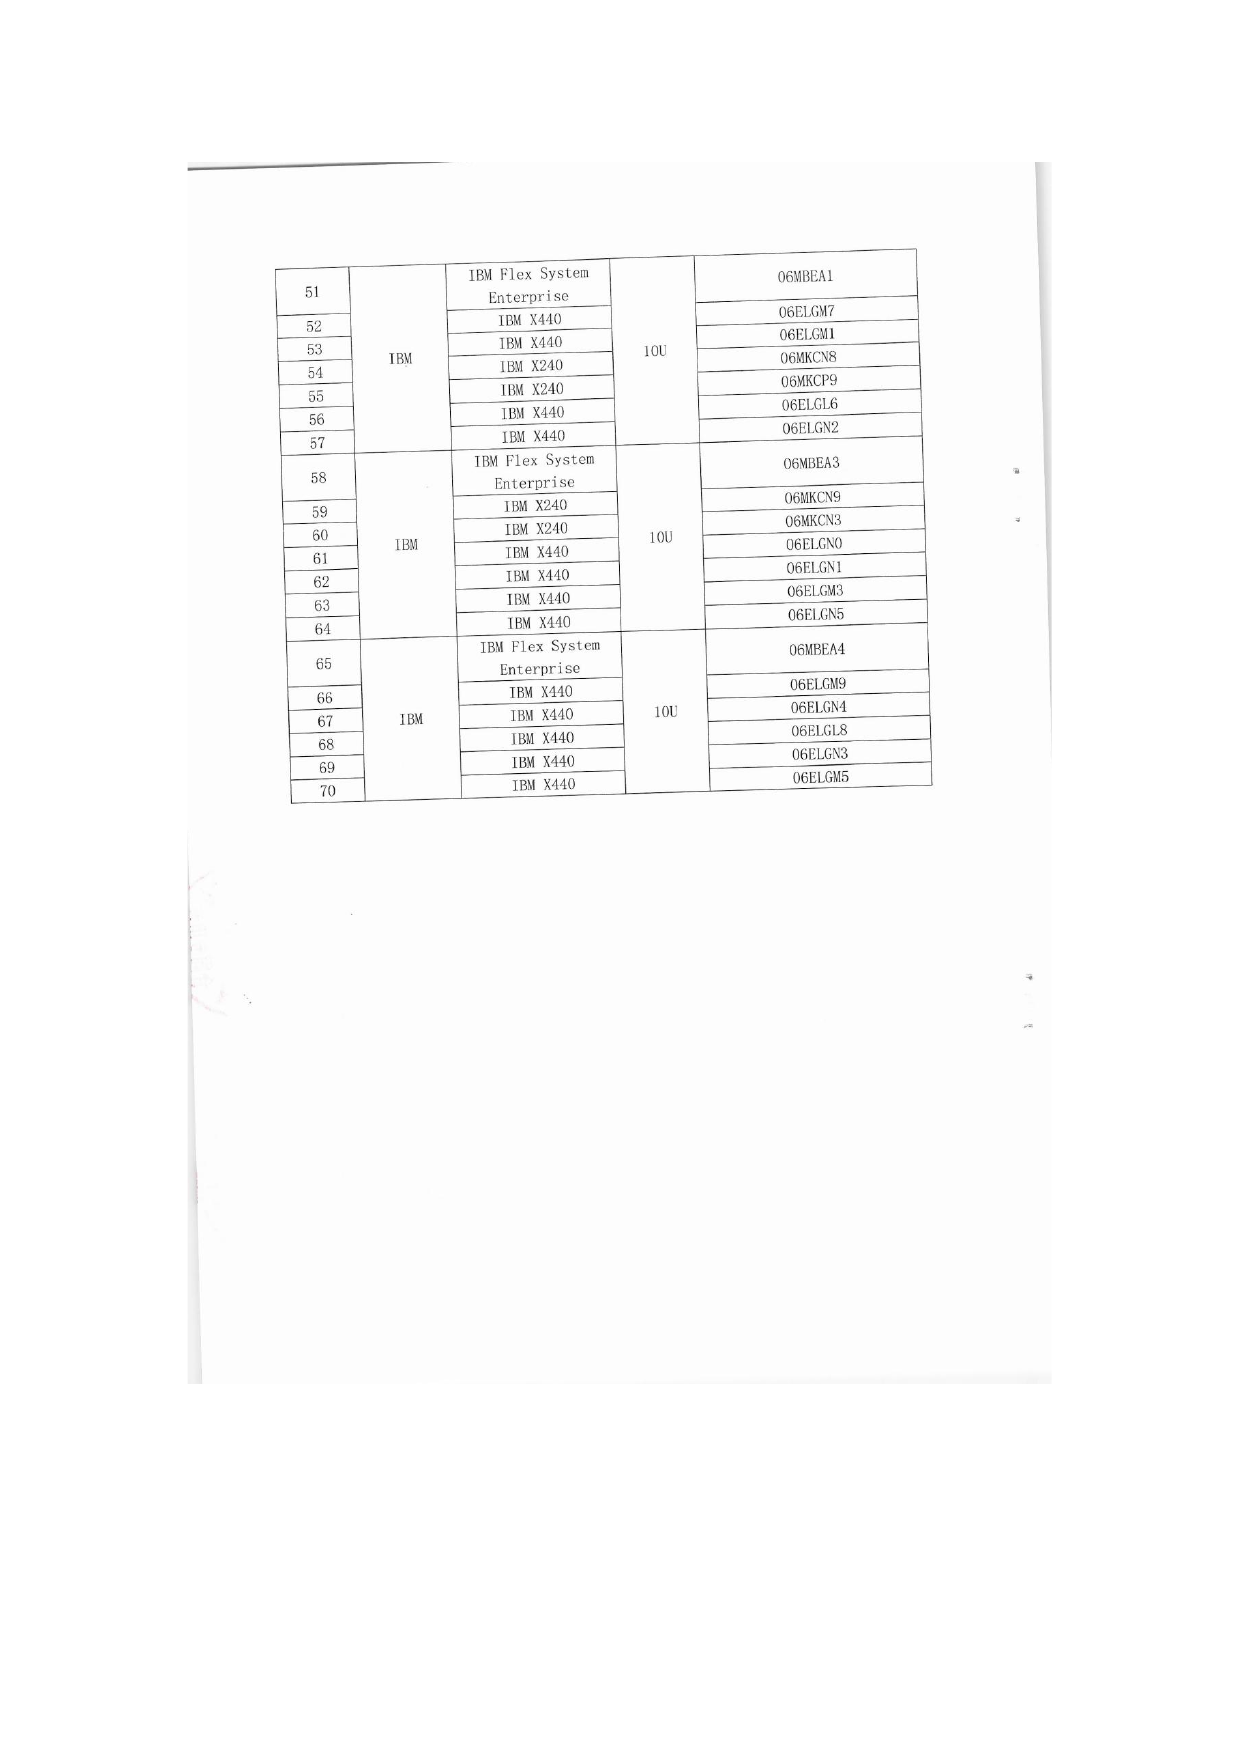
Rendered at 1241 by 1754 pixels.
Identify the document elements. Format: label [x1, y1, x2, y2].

picture [187, 162, 1052, 1384]
